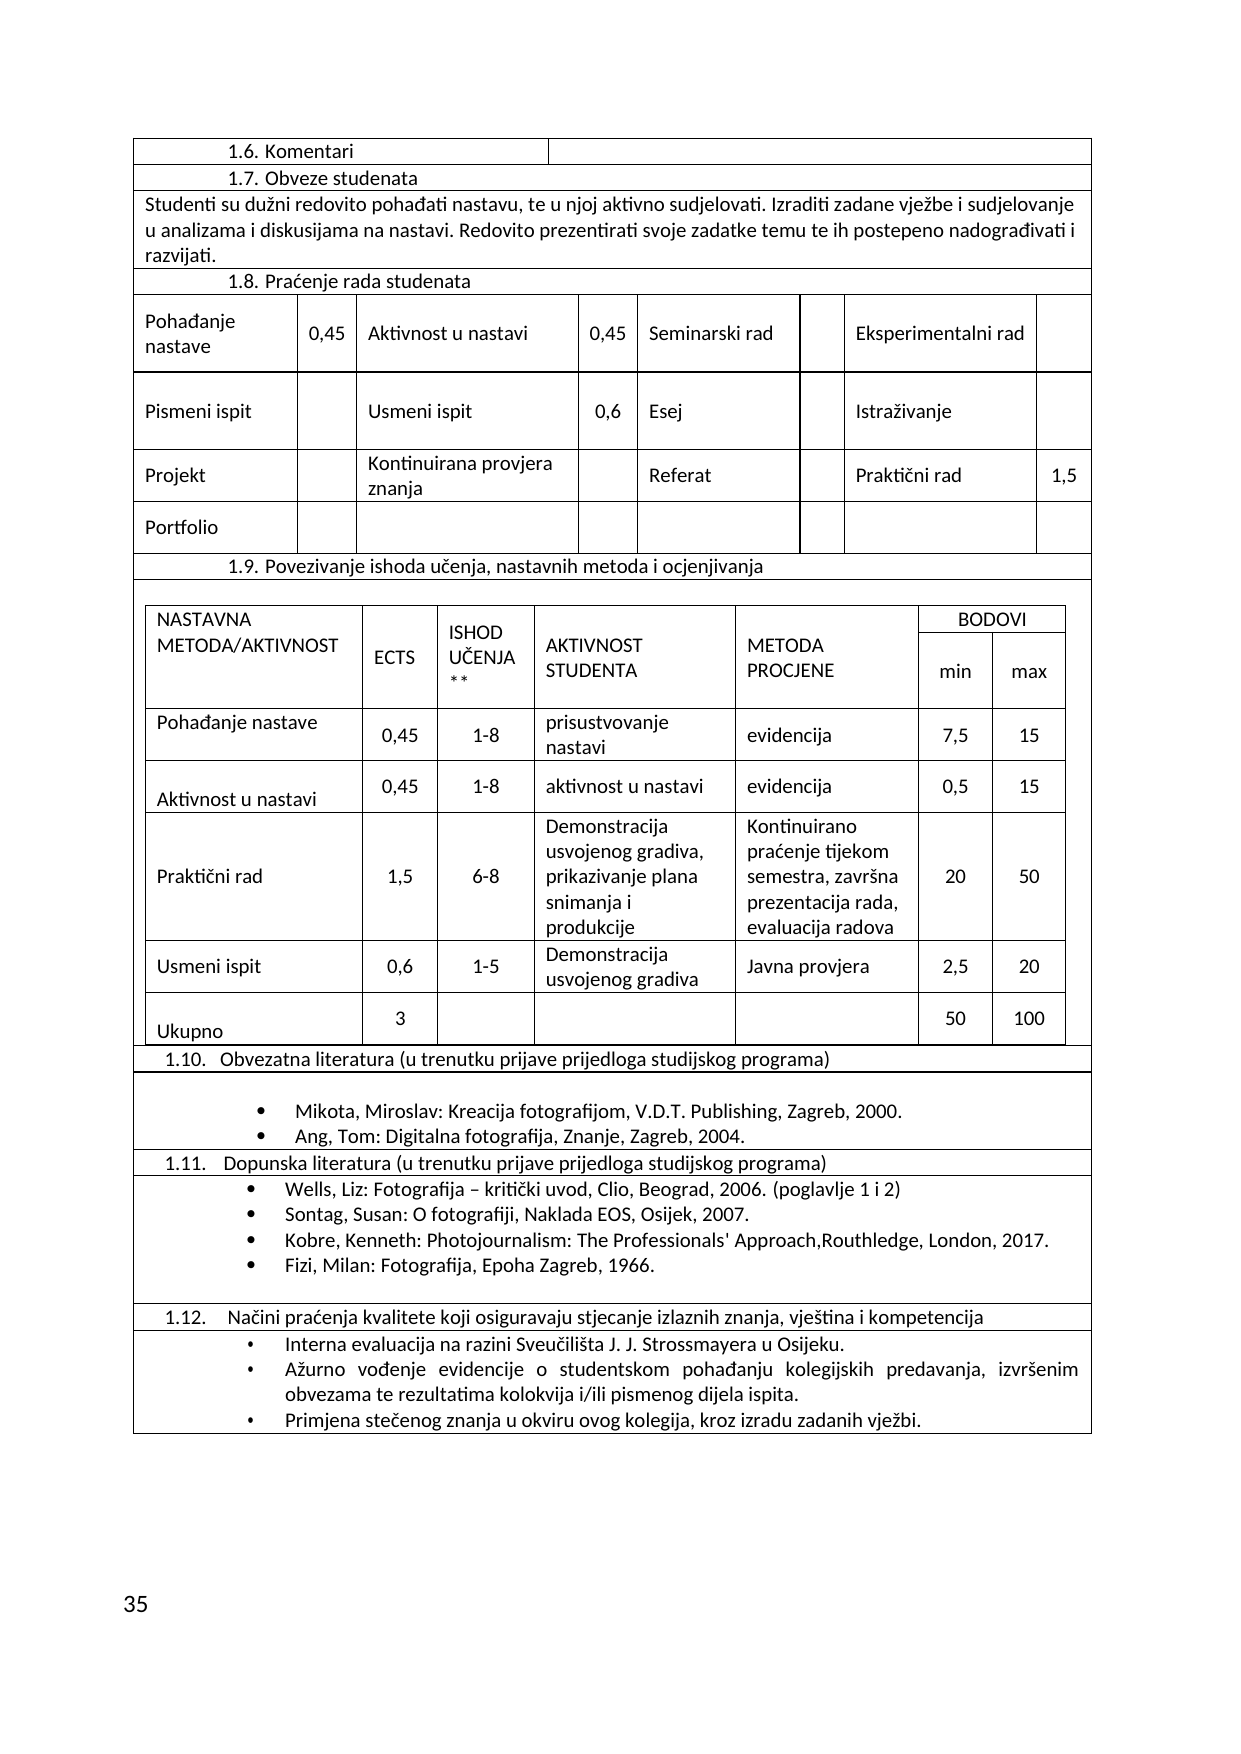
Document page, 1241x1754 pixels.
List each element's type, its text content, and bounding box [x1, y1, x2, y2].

table_cell Praćenje rada studenata [134, 269, 1091, 294]
table_cell Povezivanje ishoda učenja, nastavnih metoda i ocjenjivanja [134, 554, 1091, 579]
table_cell 0,45 [579, 295, 637, 371]
table_cell Dopunska literatura (u trenutku prijave prijedloga studijskog programa) [134, 1150, 1091, 1175]
table_cell Eksperimentalni rad [845, 295, 1036, 371]
table_cell [134, 580, 1091, 1045]
table_cell Usmeni ispit [357, 373, 578, 449]
table_cell [549, 139, 1091, 164]
table_cell [801, 295, 844, 371]
table_cell Projekt [134, 450, 297, 501]
table_cell [1037, 502, 1091, 552]
table_cell 1,5 [1037, 450, 1091, 501]
table_cell [1037, 373, 1091, 449]
table_cell [801, 502, 844, 552]
table_cell Aktivnost u nastavi [357, 295, 578, 371]
table_cell Portfolio [134, 502, 297, 552]
table_cell Pohađanje nastave [134, 295, 297, 371]
table_cell [579, 450, 637, 501]
table_cell Interna evaluacija na razini Sveučilišta J. J. Strossmayera u Osijeku. Ažurno vođenje evidencije o studentskom pohađanju kolegijskih predavanja, izvršenim obvezama te rezultatima kolokvija i/ili pismenog dijela ispita. Primjena stečenog znanja u okviru ovog kolegija, kroz izradu zadanih vježbi. [134, 1331, 1091, 1432]
table_cell [1037, 295, 1091, 371]
table_cell [298, 502, 356, 552]
table_cell Seminarski rad [638, 295, 799, 371]
table_cell Kontinuirana provjera znanja [357, 450, 578, 501]
table_cell [638, 502, 799, 552]
table_cell Esej [638, 373, 799, 449]
table_cell Pismeni ispit [134, 373, 297, 449]
table_cell Istraživanje [845, 373, 1036, 449]
table_cell Komentari [134, 139, 548, 164]
table_cell [845, 502, 1036, 552]
table_cell [801, 450, 844, 501]
table_cell [298, 450, 356, 501]
table_cell Studenti su dužni redovito pohađati nastavu, te u njoj aktivno sudjelovati. Izraditi zadane vježbe i sudjelovanje u analizama i diskusijama na nastavi. Redovito prezentirati svoje zadatke temu te ih postepeno nadograđivati i razvijati. [134, 191, 1091, 268]
table_cell Obvezatna literatura (u trenutku prijave prijedloga studijskog programa) [134, 1046, 1091, 1071]
table_cell 0,6 [579, 373, 637, 449]
table_cell 0,45 [298, 295, 356, 371]
table_cell Mikota, Miroslav: Kreacija fotografijom, V.D.T. Publishing, Zagreb, 2000. Ang, Tom: Digitalna fotografija, Znanje, Zagreb, 2004. [134, 1073, 1091, 1149]
table_cell Načini praćenja kvalitete koji osiguravaju stjecanje izlaznih znanja, vještina i kompetencija [134, 1304, 1091, 1330]
table_cell [801, 373, 844, 449]
table_cell Referat [638, 450, 799, 501]
table_cell Wells, Liz: Fotografija – kritički uvod, Clio, Beograd, 2006. (poglavlje 1 i 2) Sontag, Susan: O fotografiji, Naklada EOS, Osijek, 2007. Kobre, Kenneth: Photojournalism: The Professionals' Approach,Routhledge, London, 2017. Fizi, Milan: Fotografija, Epoha Zagreb, 1966. [134, 1176, 1091, 1303]
table_cell [357, 502, 578, 552]
table_cell [579, 502, 637, 552]
table_cell Praktični rad [845, 450, 1036, 501]
table_cell Obveze studenata [134, 165, 1091, 190]
table_cell [298, 373, 356, 449]
